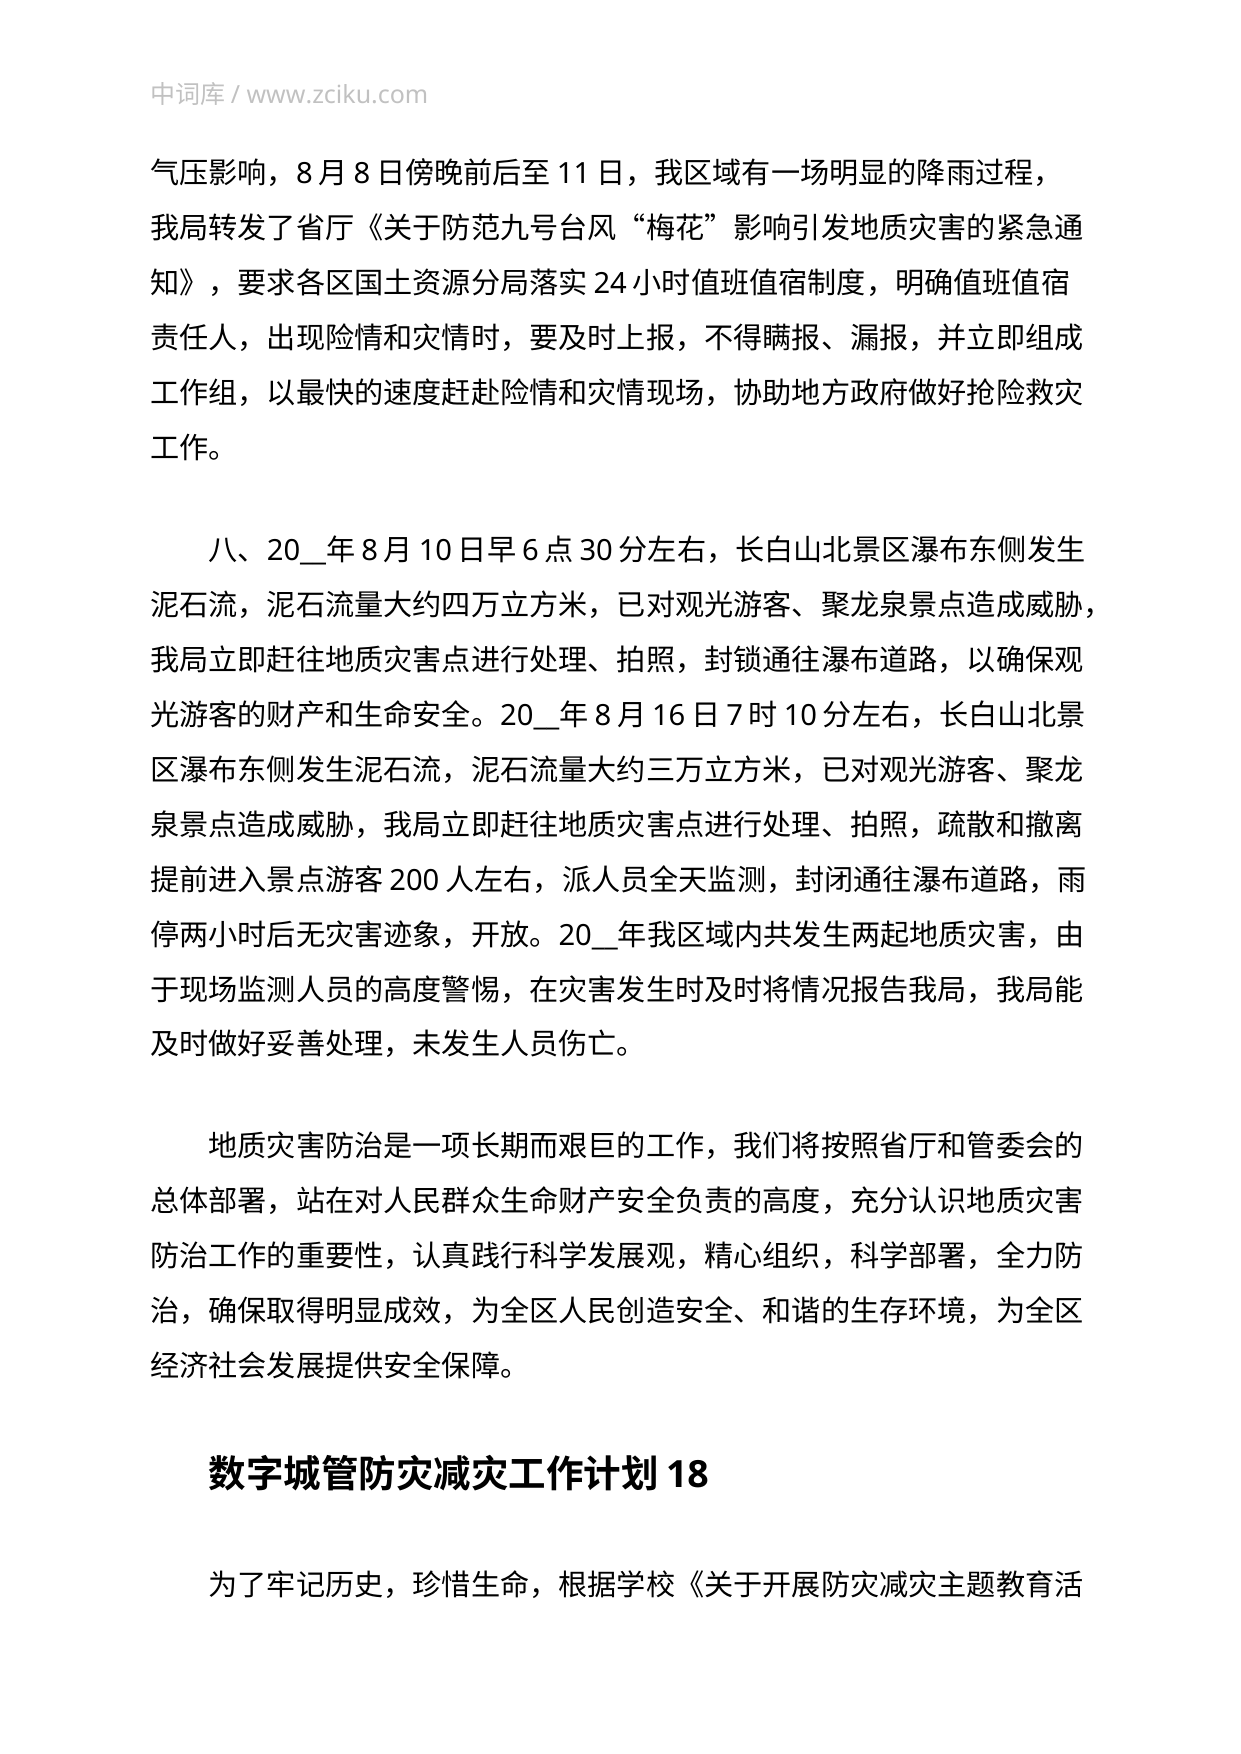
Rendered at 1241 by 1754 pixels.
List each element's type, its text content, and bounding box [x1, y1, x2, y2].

text 八、20__年8月10日早6点30分左右，长白山北景区瀑布东侧发生泥石流，泥石流量大约四万立方米，已对观光游客、聚龙泉景点造成威胁，我局立即赶往地质灾害点进行处理、拍照，封锁通往瀑布道路，以确保观光游客的财产和生命安全。20__年8月16日7时10分左右，长白山北景区瀑布东侧发生泥石流，泥石流量大约三万立方米，已对观光游客、聚龙泉景点造成威胁，我局立即赶往地质灾害点进行处理、拍照，疏散和撤离提前进入景点游客200人左右，派人员全天监测，封闭通往瀑布道路，雨停两小时后无灾害迹象，开放。20__年我区域内共发生两起地质灾害，由于现场监测人员的高度警惕，在灾害发生时及时将情况报告我局，我局能及时做好妥善处理，未发生人员伤亡。 [150, 526, 1090, 1063]
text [150, 150, 1090, 467]
text 数字城管防灾减灾工作计划18 [150, 1444, 1090, 1498]
text 地质灾害防治是一项长期而艰巨的工作，我们将按照省厅和管委会的总体部署，站在对人民群众生命财产安全负责的高度，充分认识地质灾害防治工作的重要性，认真践行科学发展观，精心组织，科学部署，全力防治，确保取得明显成效，为全区人民创造安全、和谐的生存环境，为全区经济社会发展提供安全保障。 [150, 1123, 1090, 1384]
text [150, 1562, 1090, 1604]
